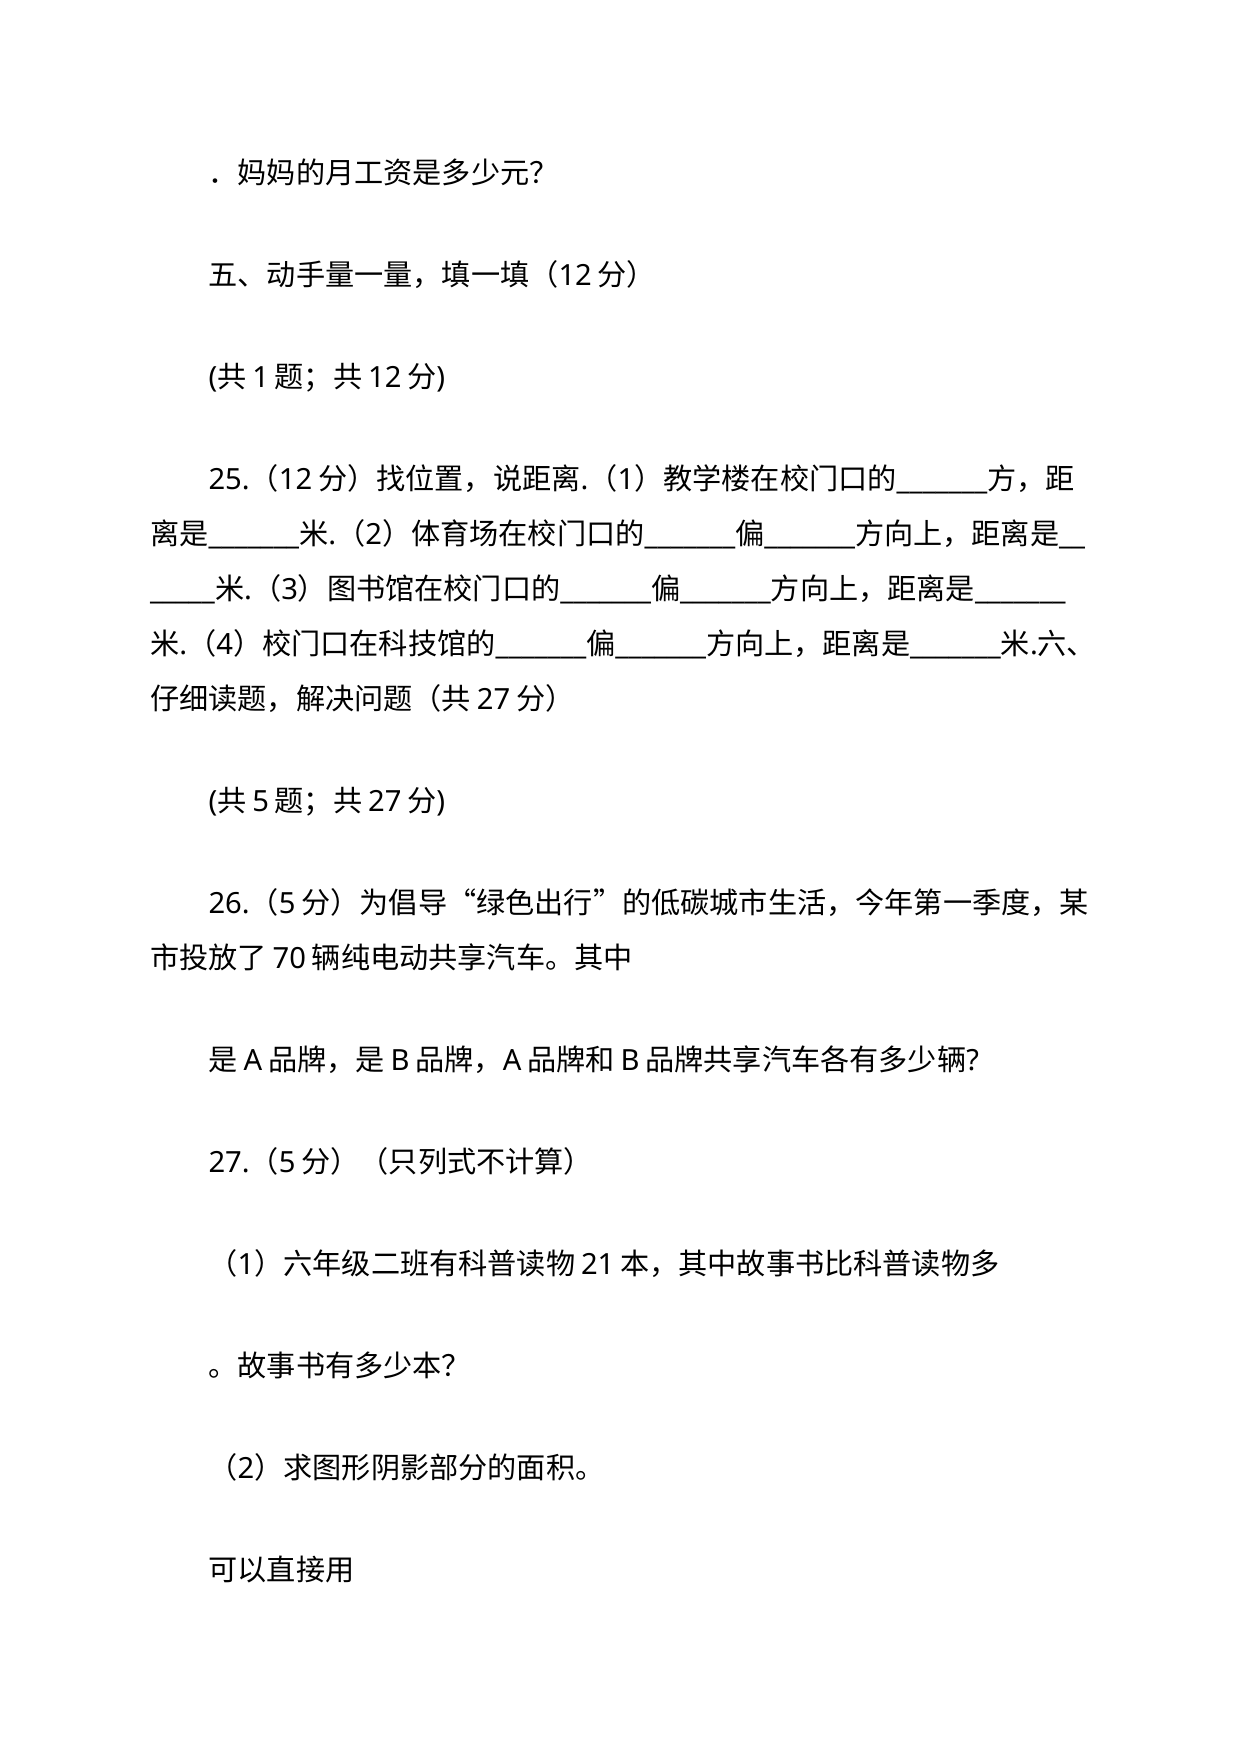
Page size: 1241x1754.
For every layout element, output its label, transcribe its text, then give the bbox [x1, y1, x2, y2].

text 可以直接用 [150, 1546, 1090, 1589]
text (共5题；共27分) [150, 778, 1090, 820]
text 26.（5分）为倡导“绿色出行”的低碳城市生活，今年第一季度，某市投放了70辆纯电动共享汽车。其中 [150, 880, 1090, 977]
text 五、动手量一量，填一填（12分） [150, 252, 1090, 294]
text 25.（12分）找位置，说距离.（1）教学楼在校门口的_______方，距离是_______米.（2）体育场在校门口的_______偏_______方向上，距离是_______米.（3）图书馆在校门口的_______偏_______方向上，距离是_______米.（4）校门口在科技馆的_______偏_______方向上，距离是_______米.六、仔细读题，解决问题（共27分） [150, 456, 1090, 718]
text 27.（5分）（只列式不计算） [150, 1139, 1090, 1181]
text 。故事书有多少本？ [150, 1343, 1090, 1385]
text ．妈妈的月工资是多少元？ [150, 150, 1090, 192]
text （2）求图形阴影部分的面积。 [150, 1444, 1090, 1487]
text 是A品牌，是B品牌，A品牌和B品牌共享汽车各有多少辆? [150, 1037, 1090, 1079]
text (共1题；共12分) [150, 354, 1090, 396]
text （1）六年级二班有科普读物21本，其中故事书比科普读物多 [150, 1241, 1090, 1283]
